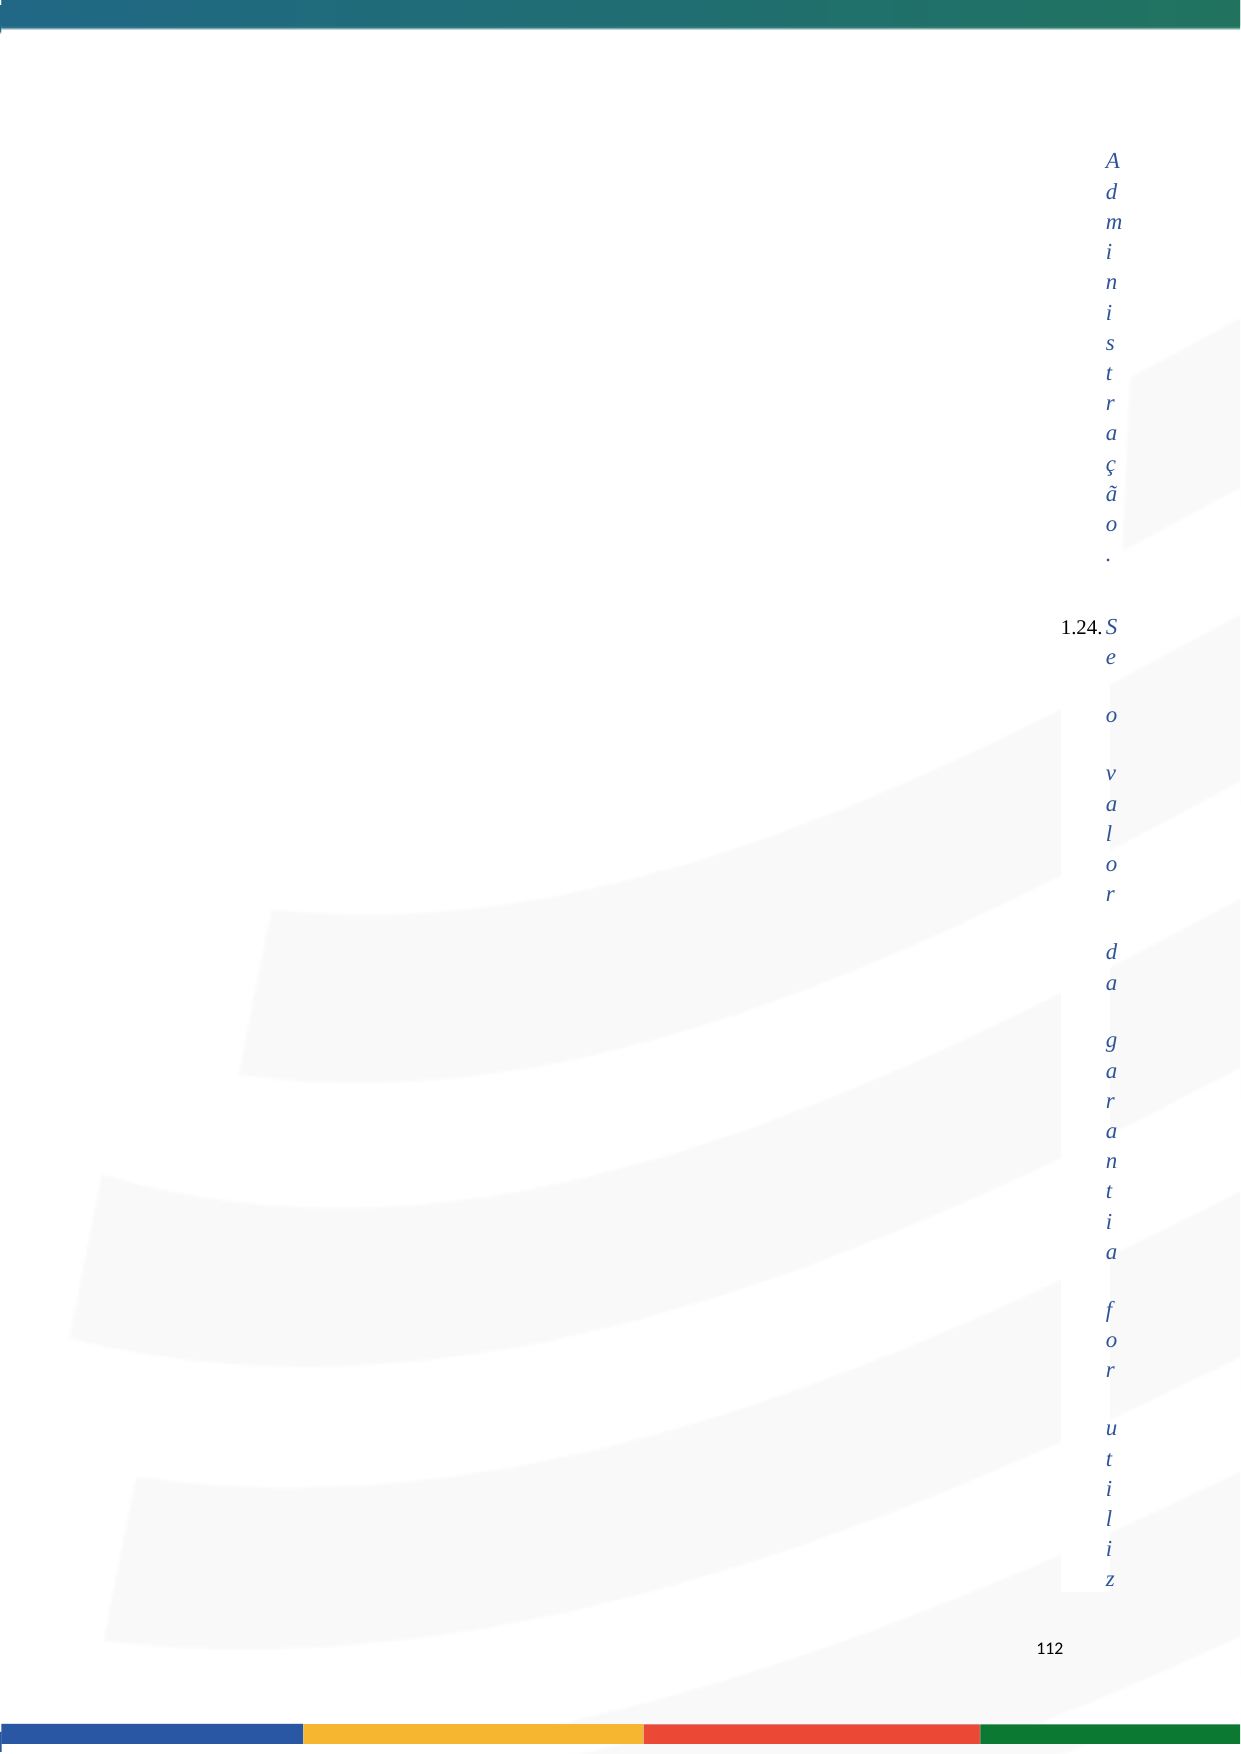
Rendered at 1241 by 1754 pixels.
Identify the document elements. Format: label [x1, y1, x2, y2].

text [1061, 148, 1110, 597]
text [1061, 613, 1110, 1592]
picture [0, 0, 1241, 1754]
